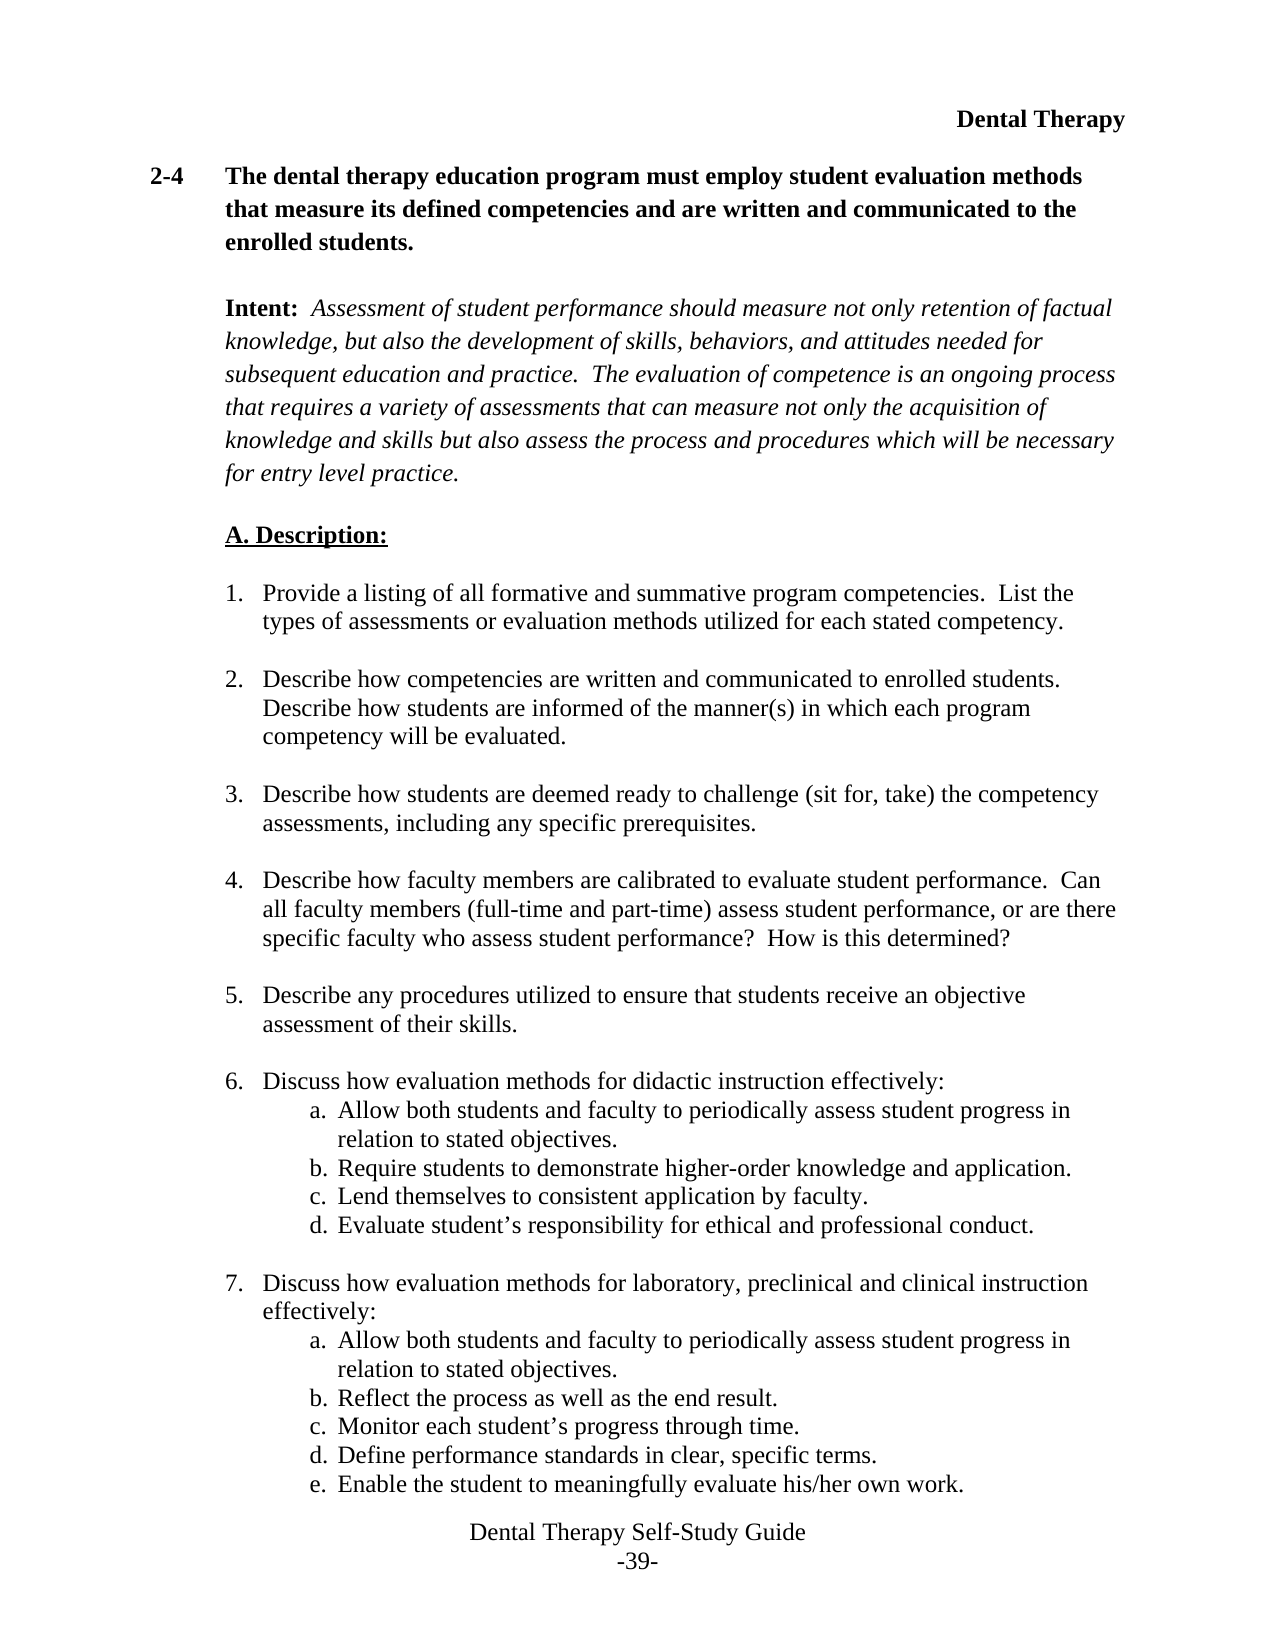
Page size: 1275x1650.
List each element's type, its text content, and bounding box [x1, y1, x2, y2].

list Require students to demonstrate higher-order knowledge and application. [309, 1153, 1125, 1181]
list Lend themselves to consistent application by faculty. [309, 1181, 1125, 1210]
list Allow both students and faculty to periodically assess student progress in relation to stated objectives. [309, 1095, 1125, 1153]
list Discuss how evaluation methods for didactic instruction effectively: [225, 1066, 1125, 1095]
list Describe any procedures utilized to ensure that students receive an objective assessment of their skills. [225, 980, 1125, 1038]
list Discuss how evaluation methods for laboratory, preclinical and clinical instruction effectively: [225, 1268, 1125, 1325]
list Provide a listing of all formative and summative program competencies. List the types of assessments or evaluation methods utilized for each stated competency. [225, 578, 1125, 635]
list A. Description: [225, 520, 1125, 549]
text Intent: Assessment of student performance should measure not only retention of factual knowledge, but also the development of skills, behaviors, and attitudes needed for subsequent education and practice. The evaluation of competence is an ongoing process that requires a variety of assessments that can measure not only the acquisition of knowledge and skills but also assess the process and procedures which will be necessary for entry level practice. [225, 293, 1125, 487]
list Describe how competencies are written and communicated to enrolled students. Describe how students are informed of the manner(s) in which each program competency will be evaluated. [225, 664, 1125, 750]
list Allow both students and faculty to periodically assess student progress in relation to stated objectives. [309, 1325, 1125, 1383]
list Reflect the process as well as the end result. [309, 1383, 1125, 1411]
list Enable the student to meaningfully evaluate his/her own work. [309, 1469, 1125, 1498]
list Monitor each student’s progress through time. [309, 1411, 1125, 1440]
list Describe how faculty members are calibrated to evaluate student performance. Can all faculty members (full-time and part-time) assess student performance, or are there specific faculty who assess student performance? How is this determined? [225, 865, 1125, 951]
list Evaluate student’s responsibility for ethical and professional conduct. [309, 1210, 1125, 1239]
text 2-4 The dental therapy education program must employ student evaluation methods that measure its defined competencies and are written and communicated to the enrolled students. [150, 161, 1125, 256]
list Define performance standards in clear, specific terms. [309, 1440, 1125, 1469]
list Describe how students are deemed ready to challenge (sit for, take) the competency assessments, including any specific prerequisites. [225, 779, 1125, 836]
